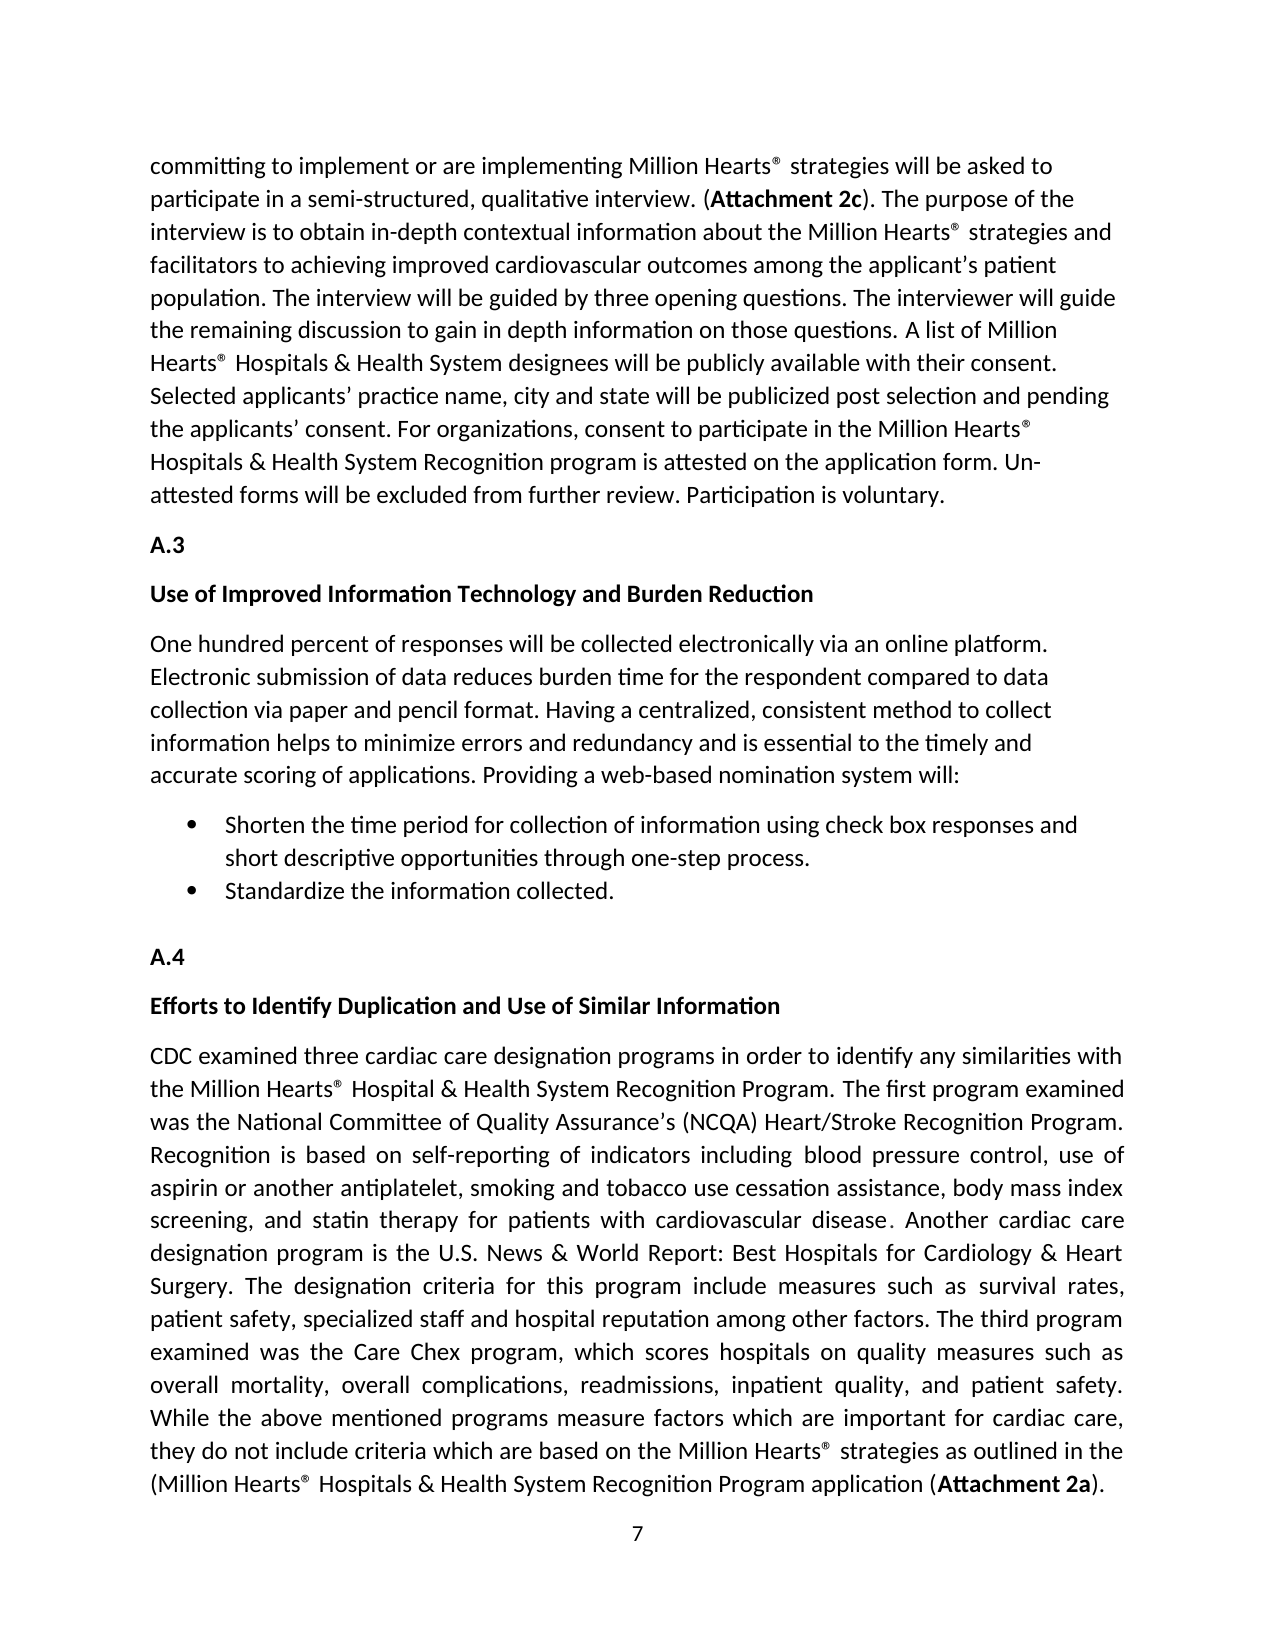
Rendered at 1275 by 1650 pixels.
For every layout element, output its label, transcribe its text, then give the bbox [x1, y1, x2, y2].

text Efforts to Identify Duplication and Use of Similar Information [150, 990, 1125, 1021]
list Standardize the information collected. [187, 875, 1125, 906]
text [150, 150, 1125, 510]
list Shorten the time period for collection of information using check box responses and short descriptive opportunities through one-step process. [187, 809, 1125, 873]
text One hundred percent of responses will be collected electronically via an online platform. Electronic submission of data reduces burden time for the respondent compared to data collection via paper and pencil format. Having a centralized, consistent method to collect information helps to minimize errors and redundancy and is essential to the timely and accurate scoring of applications. Providing a web-based nomination system will: [150, 628, 1125, 790]
text A.4 [150, 941, 1125, 971]
text CDC examined three cardiac care designation programs in order to identify any similarities with the Million Hearts® Hospital & Health System Recognition Program. The first program examined was the National Committee of Quality Assurance’s (NCQA) Heart/Stroke Recognition Program. Recognition is based on self-reporting of indicators including blood pressure control, use of aspirin or another antiplatelet, smoking and tobacco use cessation assistance, body mass index screening, and statin therapy for patients with cardiovascular disease. Another cardiac care designation program is the U.S. News & World Report: Best Hospitals for Cardiology & Heart Surgery. The designation criteria for this program include measures such as survival rates, patient safety, specialized staff and hospital reputation among other factors. The third program examined was the Care Chex program, which scores hospitals on quality measures such as overall mortality, overall complications, readmissions, inpatient quality, and patient safety. While the above mentioned programs measure factors which are important for cardiac care, they do not include criteria which are based on the Million Hearts® strategies as outlined in the (Million Hearts® Hospitals & Health System Recognition Program application (Attachment 2a). [150, 1040, 1125, 1498]
text A.3 [150, 529, 1125, 559]
text Use of Improved Information Technology and Burden Reduction [150, 578, 1125, 609]
